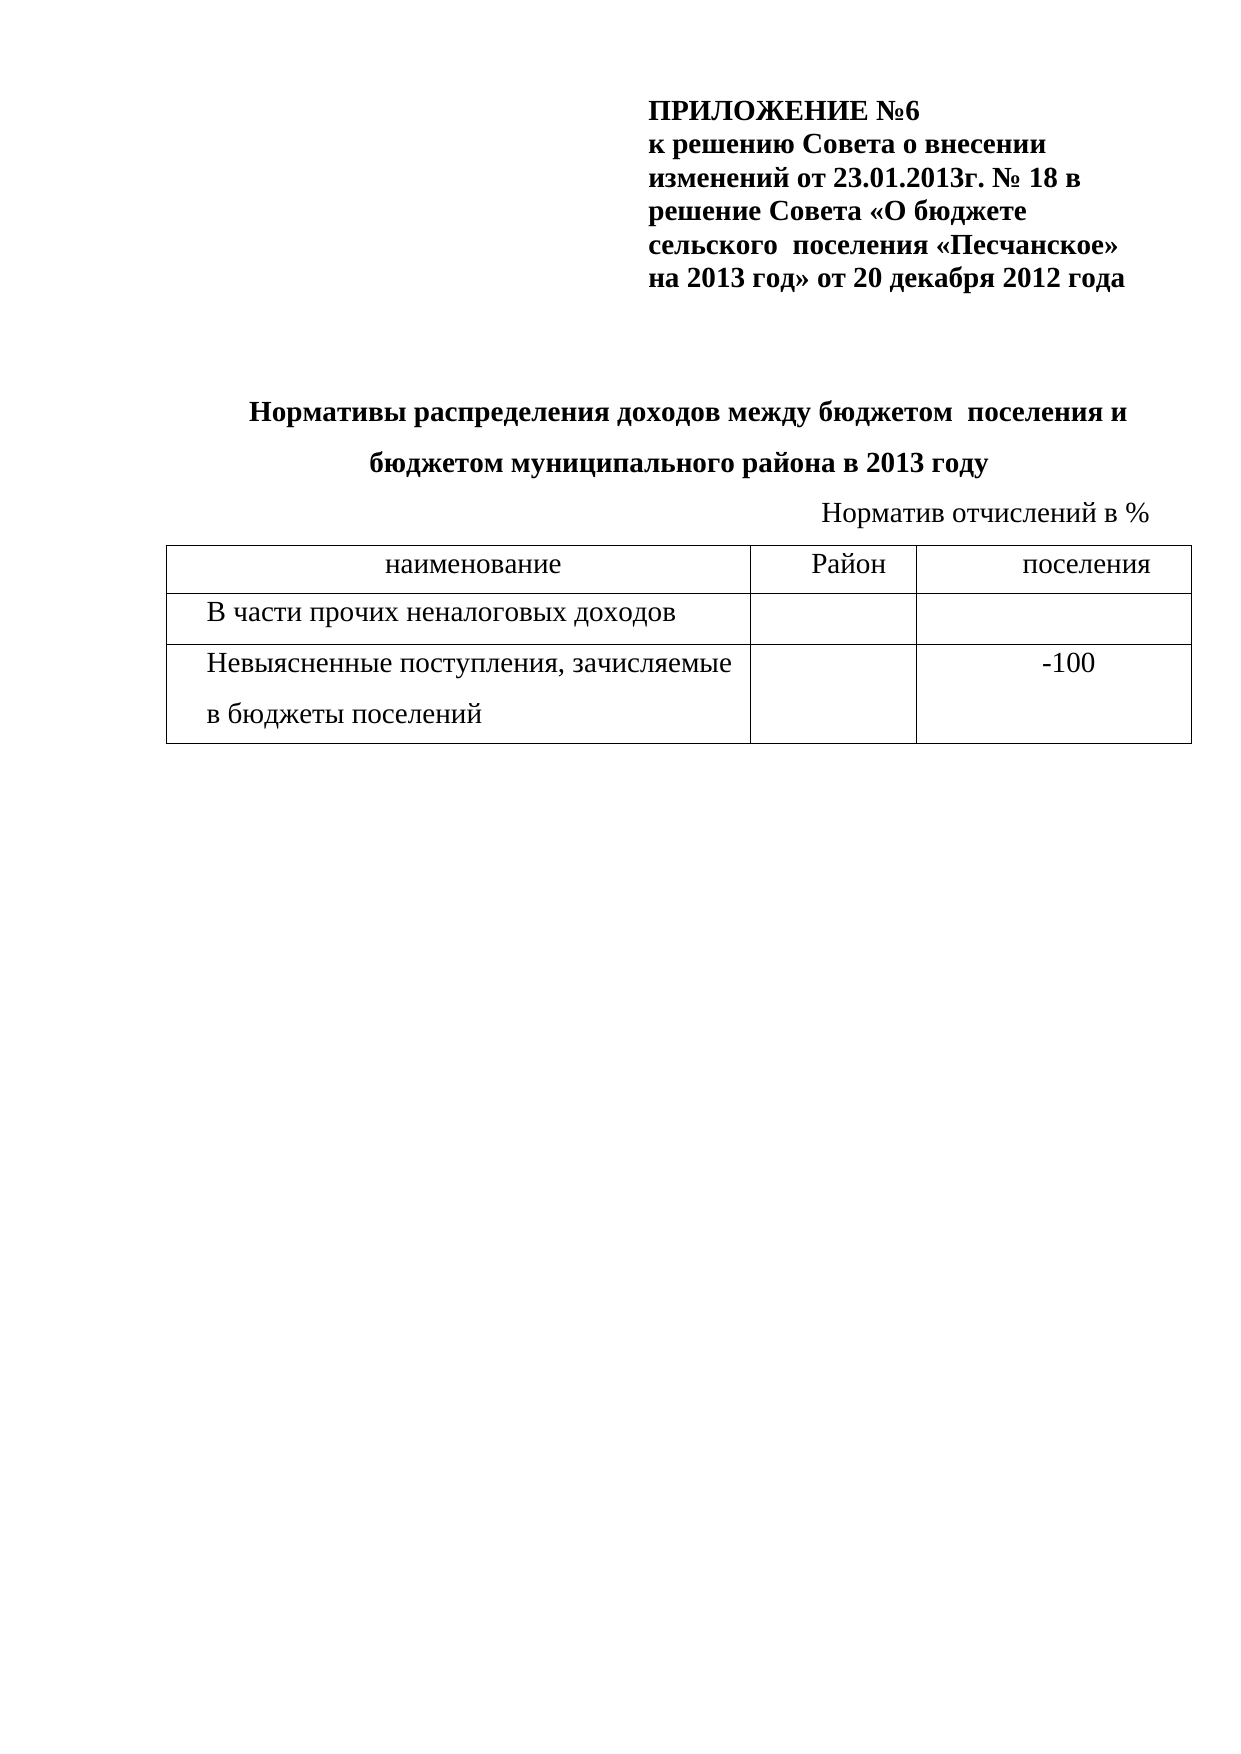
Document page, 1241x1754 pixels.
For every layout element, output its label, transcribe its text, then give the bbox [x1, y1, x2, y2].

text Нормативы распределения доходов между бюджетом поселения и бюджетом муниципального района в 2013 году [206, 394, 1152, 478]
table_header ПРИЛОЖЕНИЕ №6 к решению Совета о внесении изменений от 23.01.2013г. № 18 в решение Совета «О бюджете сельского поселения «Песчанское» на 2013 год» от 20 декабря 2012 года [637, 93, 1147, 327]
text Норматив отчислений в % [206, 495, 1152, 529]
table_cell В части прочих неналоговых доходов [167, 594, 750, 644]
table_header Район [751, 546, 916, 593]
table_cell -100 [917, 645, 1191, 742]
table_cell [751, 645, 916, 742]
table_cell [751, 594, 916, 644]
table_cell Невыясненные поступления, зачисляемые в бюджеты поселений [167, 645, 750, 742]
table_header наименование [167, 546, 750, 593]
table_cell [917, 594, 1191, 644]
table_header поселения [917, 546, 1191, 593]
